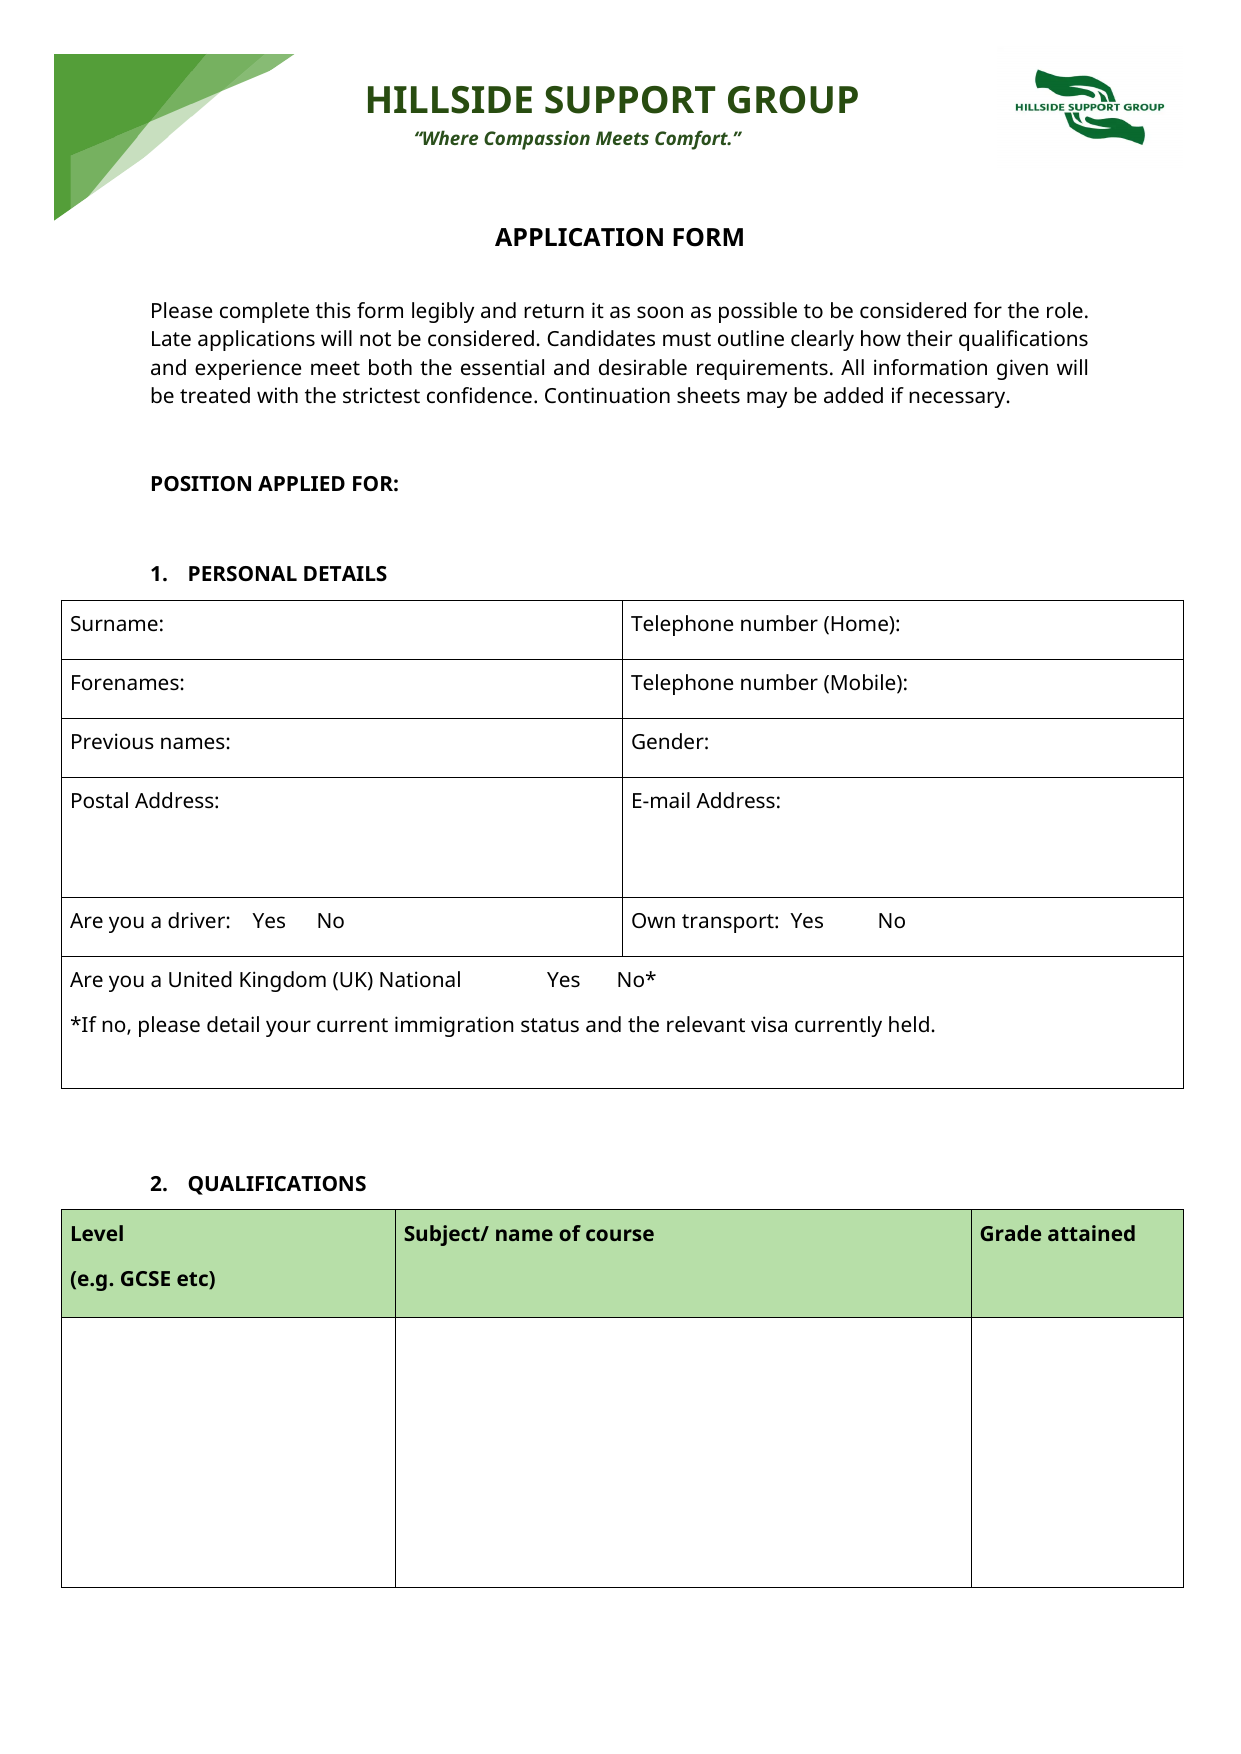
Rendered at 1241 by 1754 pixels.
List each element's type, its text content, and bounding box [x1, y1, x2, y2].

picture [70, 52, 313, 221]
table_cell Own transport: Yes No [623, 898, 1183, 956]
table_cell Postal Address: [62, 778, 622, 897]
text APPLICATION FORM [150, 219, 1090, 253]
picture [997, 46, 1183, 168]
table_header Level (e.g. GCSE etc) [62, 1210, 395, 1317]
table_cell Gender: [623, 719, 1183, 777]
table_header Surname: [62, 601, 622, 659]
table_cell [972, 1318, 1183, 1587]
text Please complete this form legibly and return it as soon as possible to be considered for the role. Late applications will not be considered. Candidates must outline clearly how their qualifications and experience meet both the essential and desirable requirements. All information given will be treated with the strictest confidence. Continuation sheets may be added if necessary. [150, 296, 1090, 409]
table_header Grade attained [972, 1210, 1183, 1317]
table_cell Are you a United Kingdom (UK) National Yes No* *If no, please detail your current immigration status and the relevant visa currently held. [62, 957, 1183, 1088]
text POSITION APPLIED FOR: [150, 469, 1090, 498]
table_cell [62, 1318, 395, 1587]
table_cell Previous names: [62, 719, 622, 777]
table_cell [396, 1318, 971, 1587]
text 1. PERSONAL DETAILS [150, 559, 1090, 588]
table_cell Forenames: [62, 660, 622, 718]
table_cell E-mail Address: [623, 778, 1183, 897]
table_cell Telephone number (Mobile): [623, 660, 1183, 718]
table_cell Are you a driver: Yes No [62, 898, 622, 956]
table_header Subject/ name of course [396, 1210, 971, 1317]
text 2. QUALIFICATIONS [150, 1169, 1090, 1198]
table_header Telephone number (Home): [623, 601, 1183, 659]
